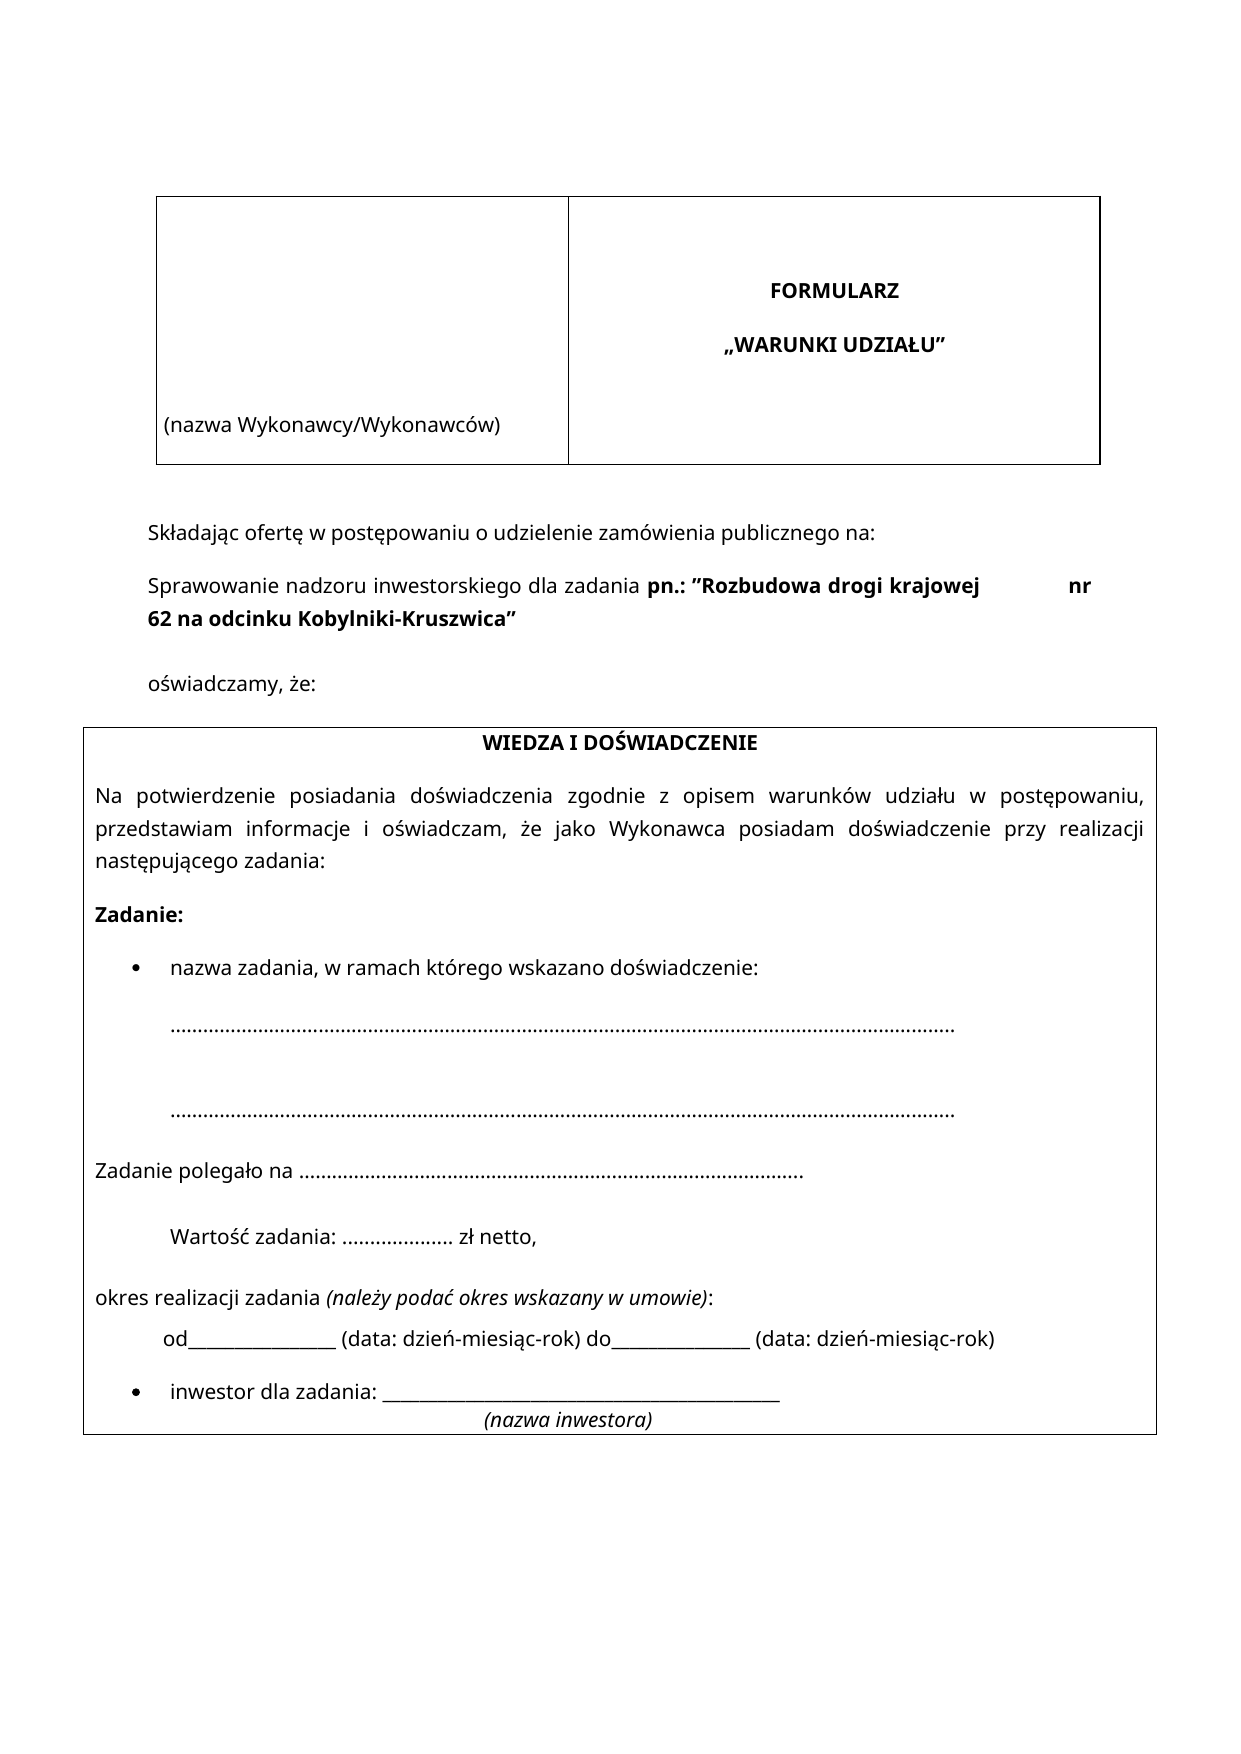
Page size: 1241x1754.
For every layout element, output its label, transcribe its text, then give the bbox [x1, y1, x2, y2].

table_header WIEDZA I DOŚWIADCZENIE Na potwierdzenie posiadania doświadczenia zgodnie z opisem warunków udziału w postępowaniu, przedstawiam informacje i oświadczam, że jako Wykonawca posiadam doświadczenie przy realizacji następującego zadania: Zadanie: nazwa zadania, w ramach którego wskazano doświadczenie: …………………………………………………………………………………………………………………………….. …………………………………………………………………………………………………………………………….. Zadanie polegało na ……………………………………………………………………………….. Wartość zadania: .................... zł netto, okres realizacji zadania (należy podać okres wskazany w umowie): od________________ (data: dzień-miesiąc-rok) do_______________ (data: dzień-miesiąc-rok) inwestor dla zadania: ___________________________________________ (nazwa inwestora) [84, 728, 1156, 1434]
text oświadczamy, że: [148, 669, 1093, 698]
text Sprawowanie nadzoru inwestorskiego dla zadania pn.: ”Rozbudowa drogi krajowej nr 62 na odcinku Kobylniki-Kruszwica” [148, 571, 1093, 632]
text Składając ofertę w postępowaniu o udzielenie zamówienia publicznego na: [148, 518, 1093, 546]
table_header (nazwa Wykonawcy/Wykonawców) [157, 197, 568, 463]
table_header FORMULARZ „WARUNKI UDZIAŁU” [569, 197, 1099, 463]
